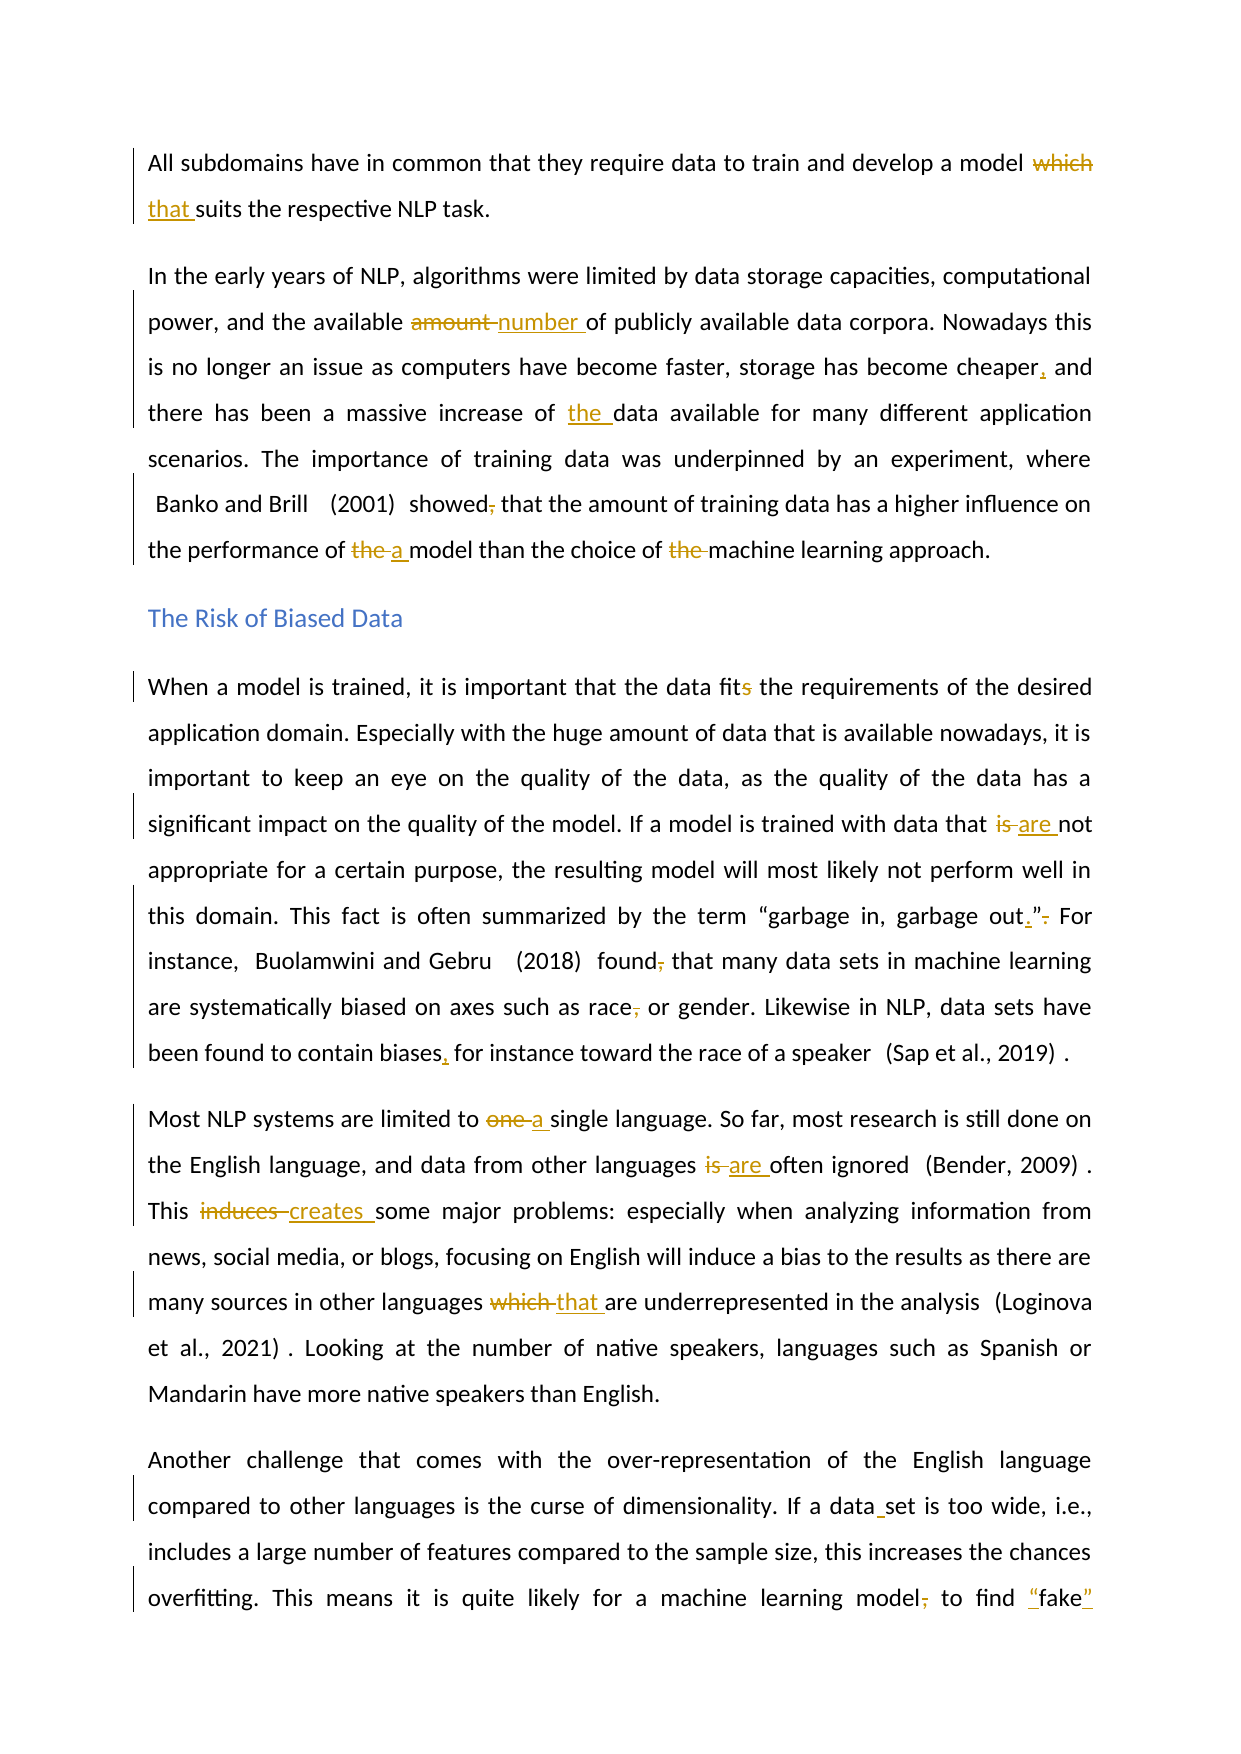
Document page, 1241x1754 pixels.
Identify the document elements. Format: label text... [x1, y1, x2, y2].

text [148, 1444, 1093, 1612]
text All subdomains have in common that they require data to train and develop a model suits the respective NLP task. [148, 148, 1093, 224]
subtitle The Risk of Biased Data [148, 601, 1093, 634]
text Most NLP systems are limited to single language. So far, most research is still done on the English language, and data from other languages often ignored . This some major problems: especially when analyzing information from news, social media, or blogs, focusing on English will induce a bias to the results as there are many sources in other languages are underrepresented in the analysis . Looking at the number of native speakers, languages such as Spanish or Mandarin have more native speakers than English. [148, 1103, 1093, 1408]
text When a model is trained, it is important that the data fit the requirements of the desired application domain. Especially with the huge amount of data that is available nowadays, it is important to keep an eye on the quality of the data, as the quality of the data has a significant impact on the quality of the model. If a model is trained with data that not appropriate for a certain purpose, the resulting model will most likely not perform well in this domain. This fact is often summarized by the term “garbage in, garbage out” For instance, found that many data sets in machine learning are systematically biased on axes such as race or gender. Likewise in NLP, data sets have been found to contain biases for instance toward the race of a speaker . [148, 671, 1093, 1067]
text In the early years of NLP, algorithms were limited by data storage capacities, computational power, and the available of publicly available data corpora. Nowadays this is no longer an issue as computers have become faster, storage has become cheaper and there has been a massive increase of data available for many different application scenarios. The importance of training data was underpinned by an experiment, where showed that the amount of training data has a higher influence on the performance of model than the choice of machine learning approach. [148, 260, 1093, 565]
